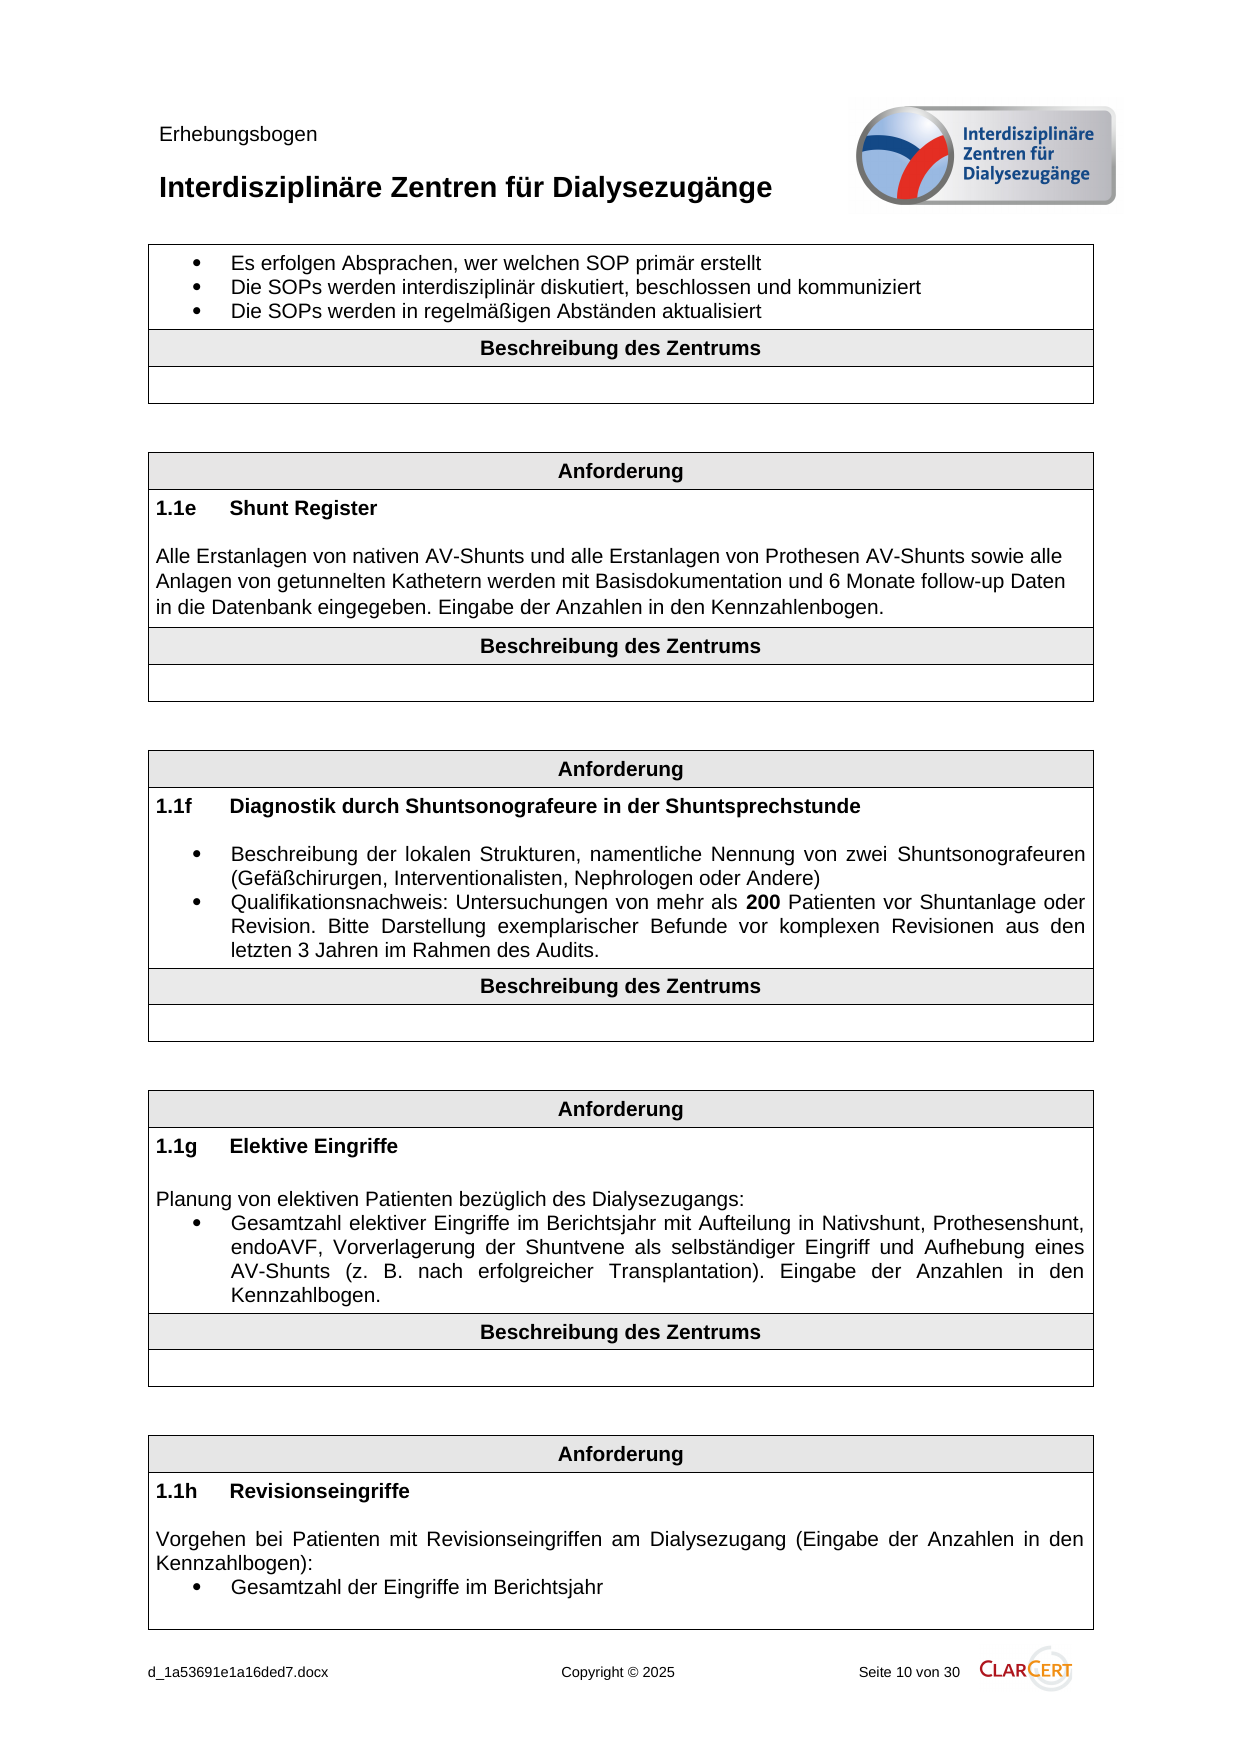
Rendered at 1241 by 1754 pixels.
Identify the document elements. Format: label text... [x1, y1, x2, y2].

table_cell [149, 1350, 1093, 1386]
table_cell 1.1g Elektive Eingriffe Planung von elektiven Patienten bezüglich des Dialysezugangs: Gesamtzahl elektiver Eingriffe im Berichtsjahr mit Aufteilung in Nativshunt, Prothesenshunt, endoAVF, Vorverlagerung der Shuntvene als selbständiger Eingriff und Aufhebung eines AV-Shunts (z. B. nach erfolgreicher Transplantation). Eingabe der Anzahlen in den Kennzahlbogen. [149, 1128, 1093, 1312]
table_cell [149, 665, 1093, 701]
table_cell Beschreibung des Zentrums [149, 1314, 1093, 1349]
table_cell Beschreibung des Zentrums [149, 969, 1093, 1004]
table_cell 1.1e Shunt Register Alle Erstanlagen von nativen AV-Shunts und alle Erstanlagen von Prothesen AV-Shunts sowie alle Anlagen von getunnelten Kathetern werden mit Basisdokumentation und 6 Monate follow-up Daten in die Datenbank eingegeben. Eingabe der Anzahlen in den Kennzahlenbogen. [149, 490, 1093, 627]
table_cell [149, 1005, 1093, 1041]
table_cell [149, 367, 1093, 403]
table_header Anforderung [149, 1091, 1093, 1127]
table_header Anforderung [149, 453, 1093, 489]
table_header Anforderung [149, 1436, 1093, 1472]
table_header Anforderung [149, 751, 1093, 787]
picture [978, 1644, 1073, 1692]
table_cell Beschreibung des Zentrums [149, 628, 1093, 664]
table_cell Beschreibung des Zentrums [149, 330, 1093, 366]
table_cell 1.1f Diagnostik durch Shuntsonografeure in der Shuntsprechstunde Beschreibung der lokalen Strukturen, namentliche Nennung von zwei Shuntsonografeuren (Gefäßchirurgen, Interventionalisten, Nephrologen oder Andere) Qualifikationsnachweis: Untersuchungen von mehr als 200 Patienten vor Shuntanlage oder Revision. Bitte Darstellung exemplarischer Befunde vor komplexen Revisionen aus den letzten 3 Jahren im Rahmen des Audits. [149, 788, 1093, 967]
picture [848, 97, 1124, 214]
